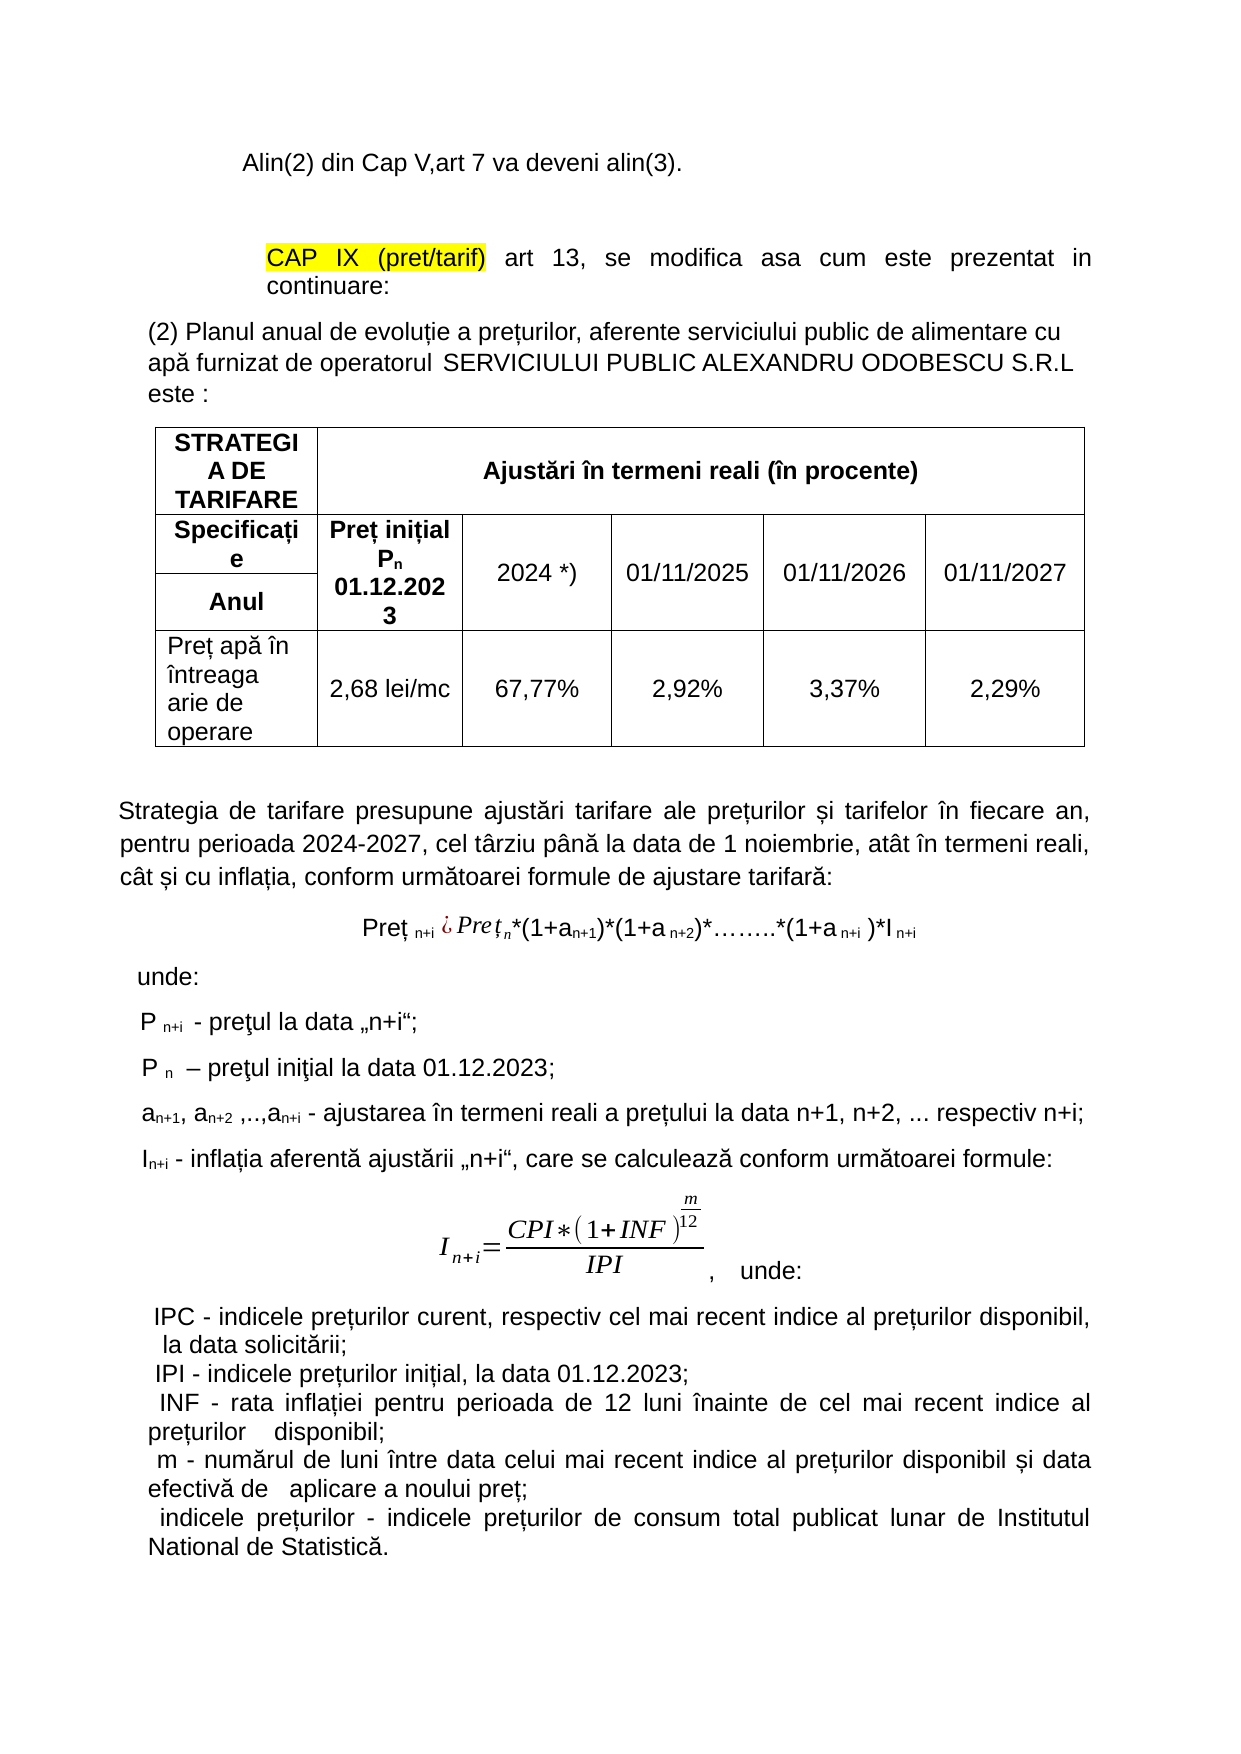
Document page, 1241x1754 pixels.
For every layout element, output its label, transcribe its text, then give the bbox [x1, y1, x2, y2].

text P n+i - preţul la data „n+i“; [133, 1007, 1093, 1036]
text an+1, an+2 ,..,an+i - ajustarea în termeni reali a prețului la data n+1, n+2, ... respectiv n+i; [134, 1098, 1093, 1127]
text unde: [105, 962, 1093, 991]
text IPI - indicele prețurilor inițial, la data 01.12.2023; [148, 1359, 1093, 1388]
table_cell 2,92% [612, 631, 763, 746]
table_cell 01/11/2026 [764, 515, 925, 630]
text Strategia de tarifare presupune ajustări tarifare ale prețurilor și tarifelor în fiecare an, pentru perioada 2024-2027, cel târziu până la data de 1 noiembrie, atât în termeni reali, cât și cu inflația, conform următoarei formule de ajustare tarifară: [118, 796, 1093, 891]
table_header STRATEGIA DE TARIFARE [156, 428, 317, 514]
table_cell Preț inițial Pn 01.12.2023 [318, 515, 462, 630]
table_cell 01/11/2027 [926, 515, 1084, 630]
table_cell Preț apă în întreaga arie de operare [156, 631, 317, 746]
table_header Ajustări în termeni reali (în procente) [318, 428, 1084, 514]
list CAP IX (pret/tarif) art 13, se modifica asa cum este prezentat in continuare: [266, 243, 1093, 300]
table_cell 2,29% [926, 631, 1084, 746]
table_cell 01/11/2025 [612, 515, 763, 630]
list Alin(2) din Cap V,art 7 va deveni alin(3). [223, 148, 1093, 176]
text IPC - indicele prețurilor curent, respectiv cel mai recent indice al prețurilor disponibil, la data solicitării; [103, 1302, 1093, 1359]
text Preț n+i *(1+an+1)*(1+a n+2)*……..*(1+a n+i )*I n+i [185, 912, 1093, 943]
table_cell Anul [156, 574, 317, 630]
table_cell 2,68 lei/mc [318, 631, 462, 746]
text In+i - inflația aferentă ajustării „n+i“, care se calculează conform următoarei formule: [134, 1144, 1093, 1172]
table_cell Specificație [156, 515, 317, 572]
text , unde: [148, 1189, 1093, 1285]
table_cell 3,37% [764, 631, 925, 746]
text (2) Planul anual de evoluție a prețurilor, aferente serviciului public de alimentare cu apă furnizat de operatorul SERVICIULUI PUBLIC ALEXANDRU ODOBESCU S.R.L este : [148, 317, 1093, 408]
text indicele prețurilor - indicele prețurilor de consum total publicat lunar de Institutul National de Statistică. [148, 1503, 1093, 1560]
text INF - rata inflației pentru perioada de 12 luni înainte de cel mai recent indice al prețurilor disponibil; [148, 1388, 1093, 1445]
table_cell 67,77% [463, 631, 611, 746]
text m - numărul de luni între data celui mai recent indice al prețurilor disponibil și data efectivă de aplicare a noului preț; [148, 1445, 1093, 1503]
text P n – preţul iniţial la data 01.12.2023; [134, 1053, 1093, 1082]
table_cell 2024 *) [463, 515, 611, 630]
